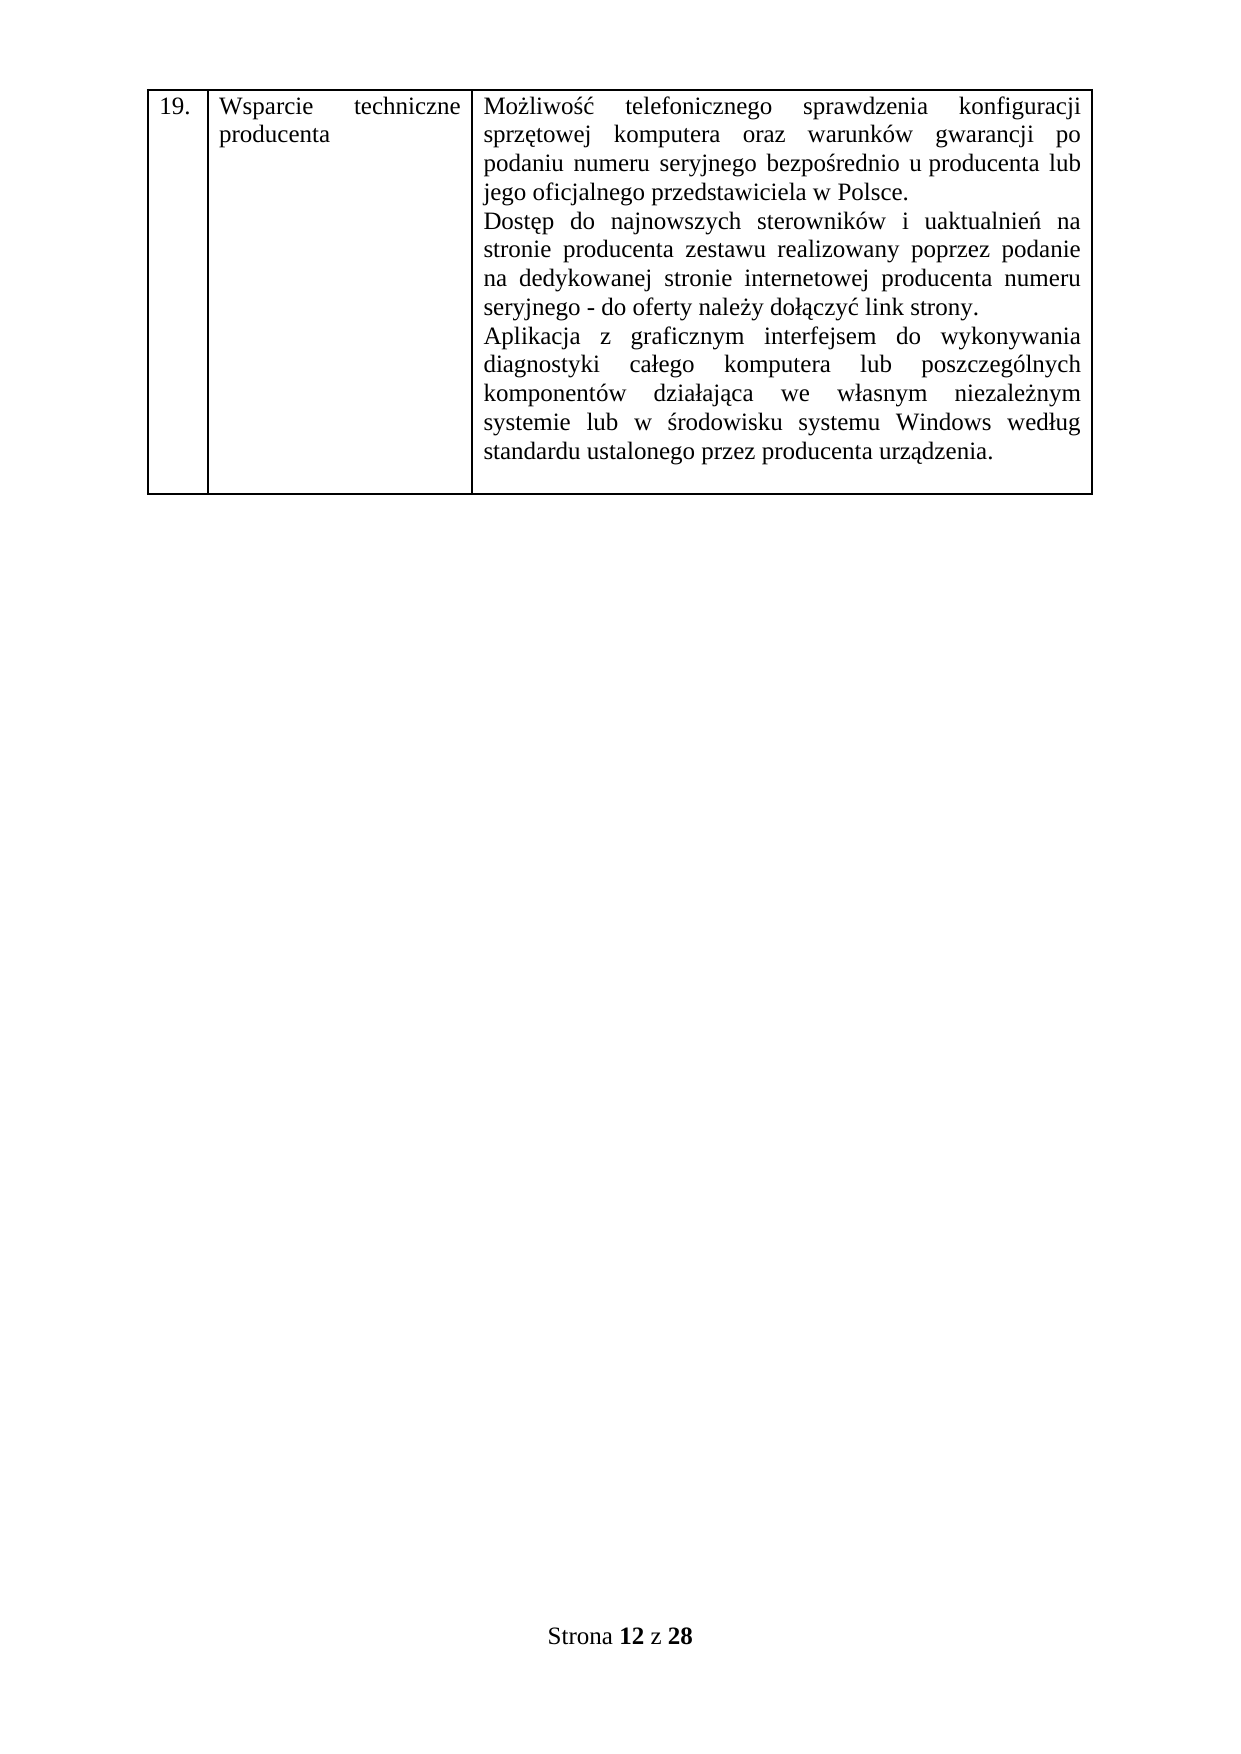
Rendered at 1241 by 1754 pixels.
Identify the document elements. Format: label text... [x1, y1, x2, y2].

table_cell Wsparcie techniczne producenta [209, 91, 471, 493]
table_cell Możliwość telefonicznego sprawdzenia konfiguracji sprzętowej komputera oraz warunków gwarancji po podaniu numeru seryjnego bezpośrednio u producenta lub jego oficjalnego przedstawiciela w Polsce. Dostęp do najnowszych sterowników i uaktualnień na stronie producenta zestawu realizowany poprzez podanie na dedykowanej stronie internetowej producenta numeru seryjnego - do oferty należy dołączyć link strony. Aplikacja z graficznym interfejsem do wykonywania diagnostyki całego komputera lub poszczególnych komponentów działająca we własnym niezależnym systemie lub w środowisku systemu Windows według standardu ustalonego przez producenta urządzenia. [473, 91, 1091, 493]
table_cell [149, 91, 207, 493]
